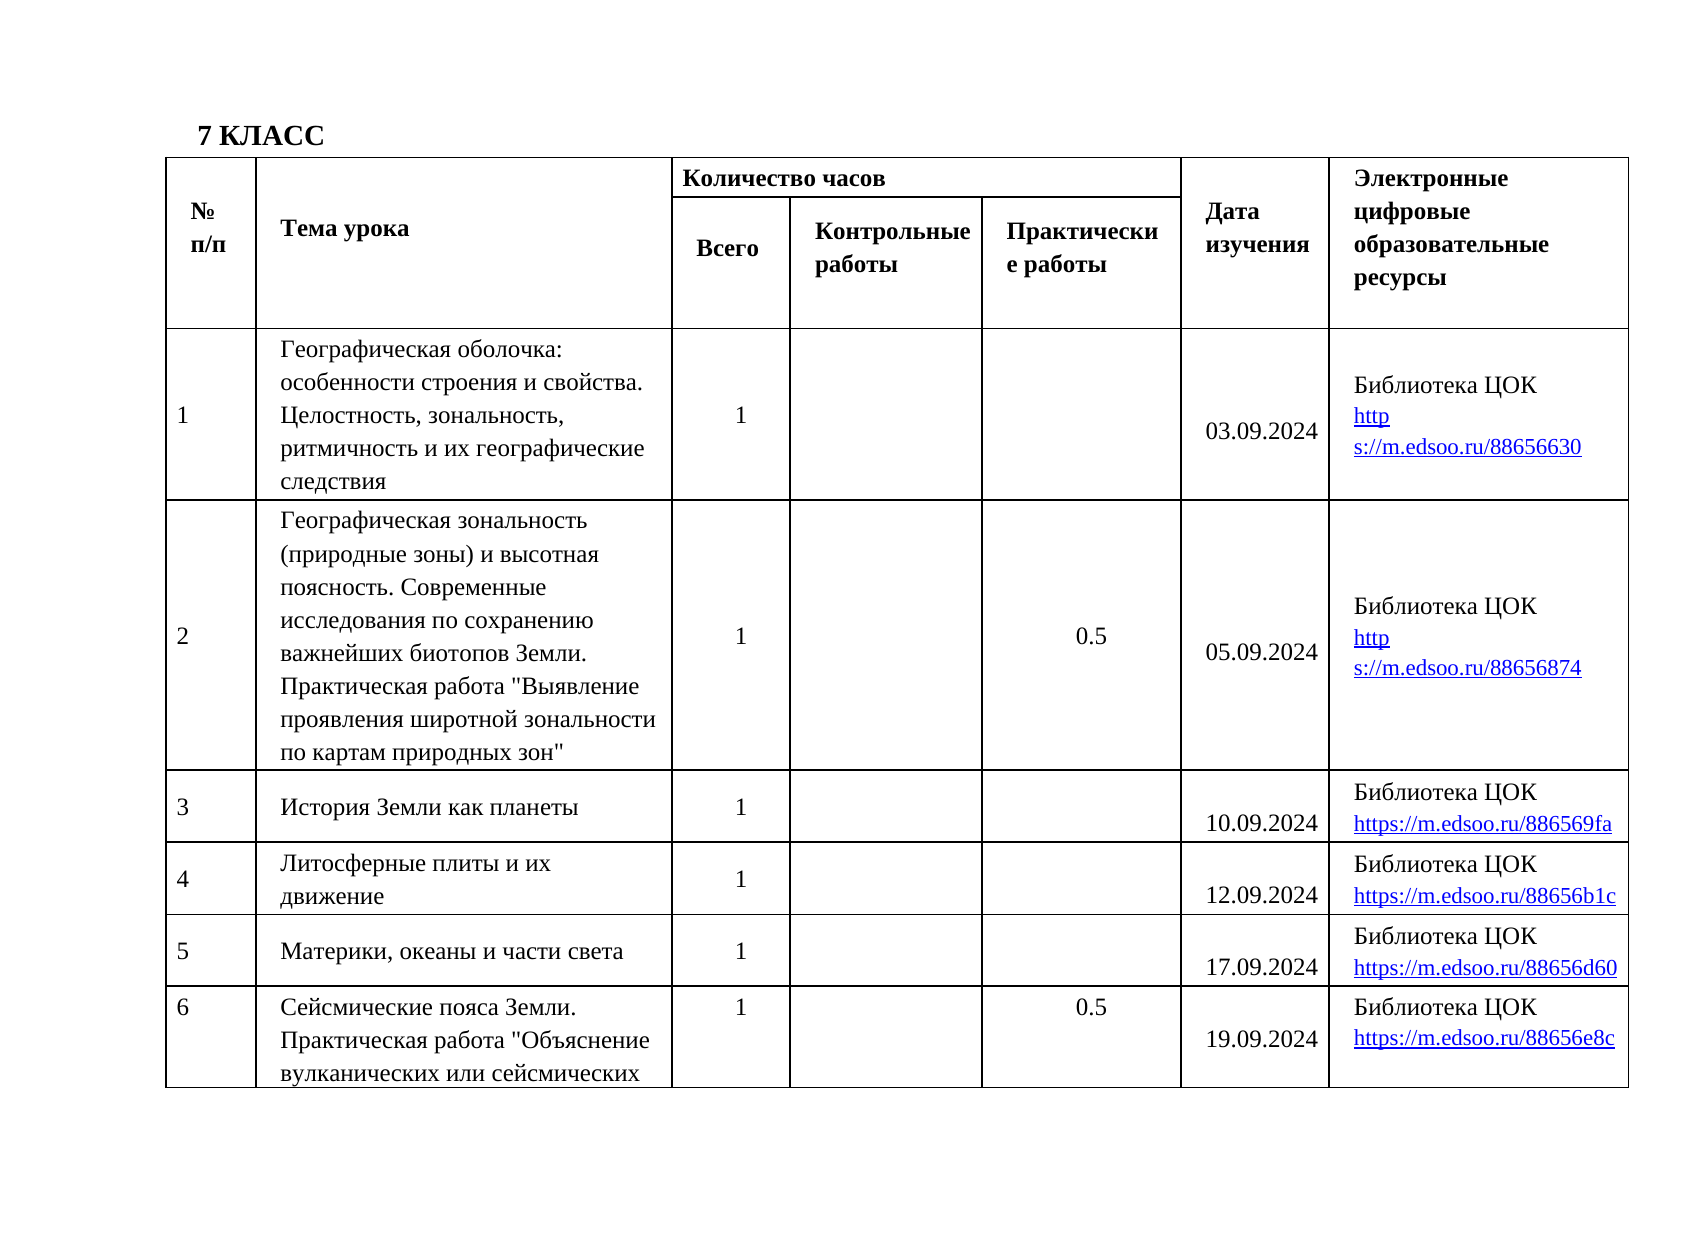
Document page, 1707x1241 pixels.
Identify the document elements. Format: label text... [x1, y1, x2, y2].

table_cell 1 [673, 771, 789, 841]
table_header Дата изучения [1182, 158, 1328, 327]
table_cell 03.09.2024 [1182, 329, 1328, 499]
table_cell 10.09.2024 [1182, 771, 1328, 841]
table_cell Материки, океаны и части света [257, 915, 671, 985]
table_cell 3 [167, 771, 255, 841]
table_cell 05.09.2024 [1182, 501, 1328, 769]
table_cell 1 [673, 329, 789, 499]
table_header Электронные цифровые образовательные ресурсы [1330, 158, 1628, 327]
table_cell Контрольные работы [791, 198, 981, 327]
table_cell [983, 771, 1180, 841]
table_cell [983, 843, 1180, 913]
table_cell 6 [167, 987, 255, 1087]
table_cell [983, 329, 1180, 499]
table_header № п/п [167, 158, 255, 327]
table_cell Библиотека ЦОК https://m.edsoo.ru/88656630 [1330, 329, 1628, 499]
table_cell 1 [673, 501, 789, 769]
table_cell Географическая зональность (природные зоны) и высотная поясность. Современные исследования по сохранению важнейших биотопов Земли. Практическая работа "Выявление проявления широтной зональности по картам природных зон" [257, 501, 671, 769]
table_cell [791, 987, 981, 1087]
table_cell [791, 329, 981, 499]
table_header Количество часов [673, 158, 1180, 196]
table_cell [791, 501, 981, 769]
table_cell 2 [167, 501, 255, 769]
table_cell Всего [673, 198, 789, 327]
table_cell 4 [167, 843, 255, 913]
table_cell 1 [673, 915, 789, 985]
table_cell 5 [167, 915, 255, 985]
table_cell [791, 771, 981, 841]
table_cell Географическая оболочка: особенности строения и свойства. Целостность, зональность, ритмичность и их географические следствия [257, 329, 671, 499]
table_cell 12.09.2024 [1182, 843, 1328, 913]
table_cell Практические работы [983, 198, 1180, 327]
table_cell 0.5 [983, 987, 1180, 1087]
table_cell 0.5 [983, 501, 1180, 769]
table_cell [791, 843, 981, 913]
table_cell 1 [673, 843, 789, 913]
table_cell Библиотека ЦОК https://m.edsoo.ru/88656d60 [1330, 915, 1628, 985]
table_cell [791, 915, 981, 985]
table_cell Литосферные плиты и их движение [257, 843, 671, 913]
table_cell 19.09.2024 [1182, 987, 1328, 1087]
table_cell История Земли как планеты [257, 771, 671, 841]
table_cell 1 [167, 329, 255, 499]
table_cell Библиотека ЦОК https://m.edsoo.ru/886569fa [1330, 771, 1628, 841]
table_cell Библиотека ЦОК https://m.edsoo.ru/88656b1c [1330, 843, 1628, 913]
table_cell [1330, 987, 1628, 1087]
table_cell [257, 987, 671, 1087]
text 7 КЛАСС [190, 118, 1618, 152]
table_cell Библиотека ЦОК https://m.edsoo.ru/88656874 [1330, 501, 1628, 769]
table_cell 1 [673, 987, 789, 1087]
table_cell 17.09.2024 [1182, 915, 1328, 985]
table_cell [983, 915, 1180, 985]
table_header Тема урока [257, 158, 671, 327]
